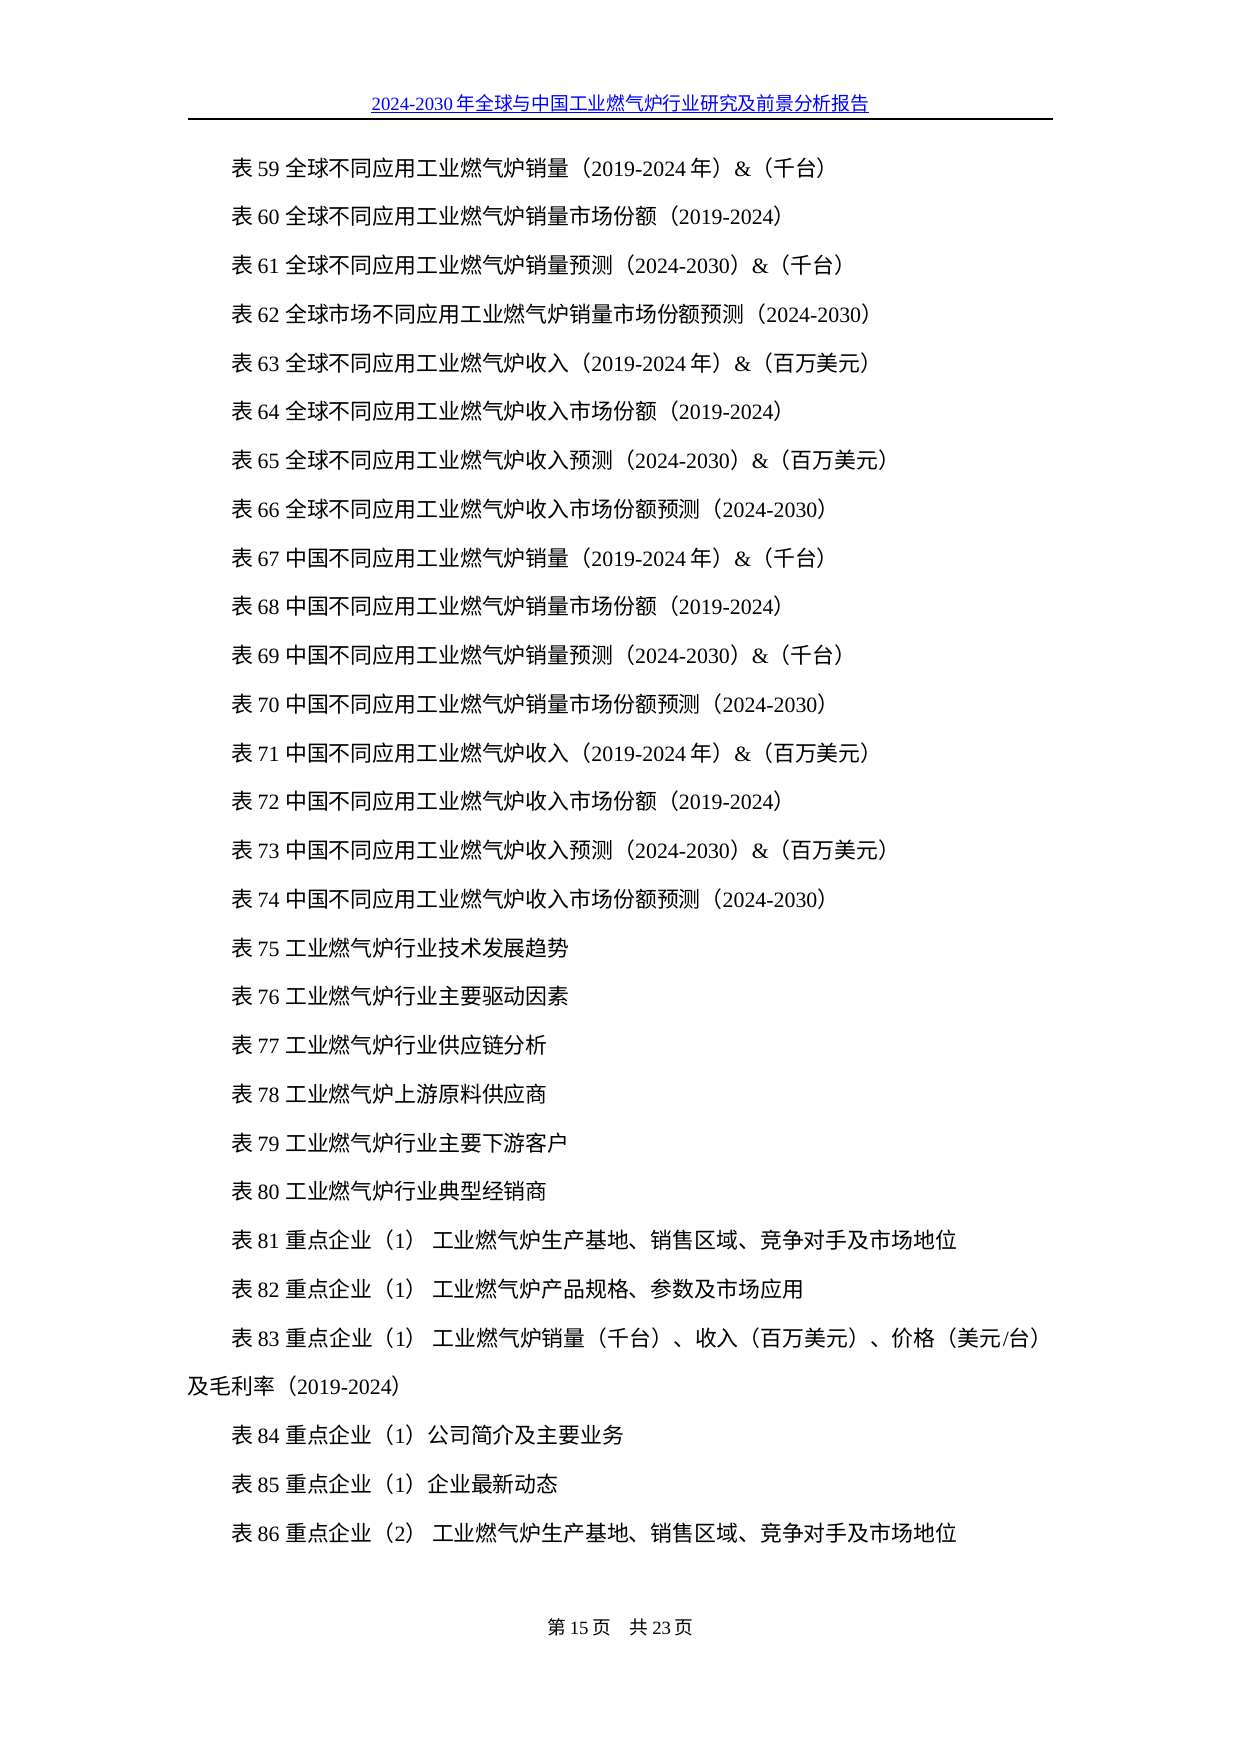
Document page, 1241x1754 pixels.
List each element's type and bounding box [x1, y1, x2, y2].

text [187, 150, 1053, 1548]
